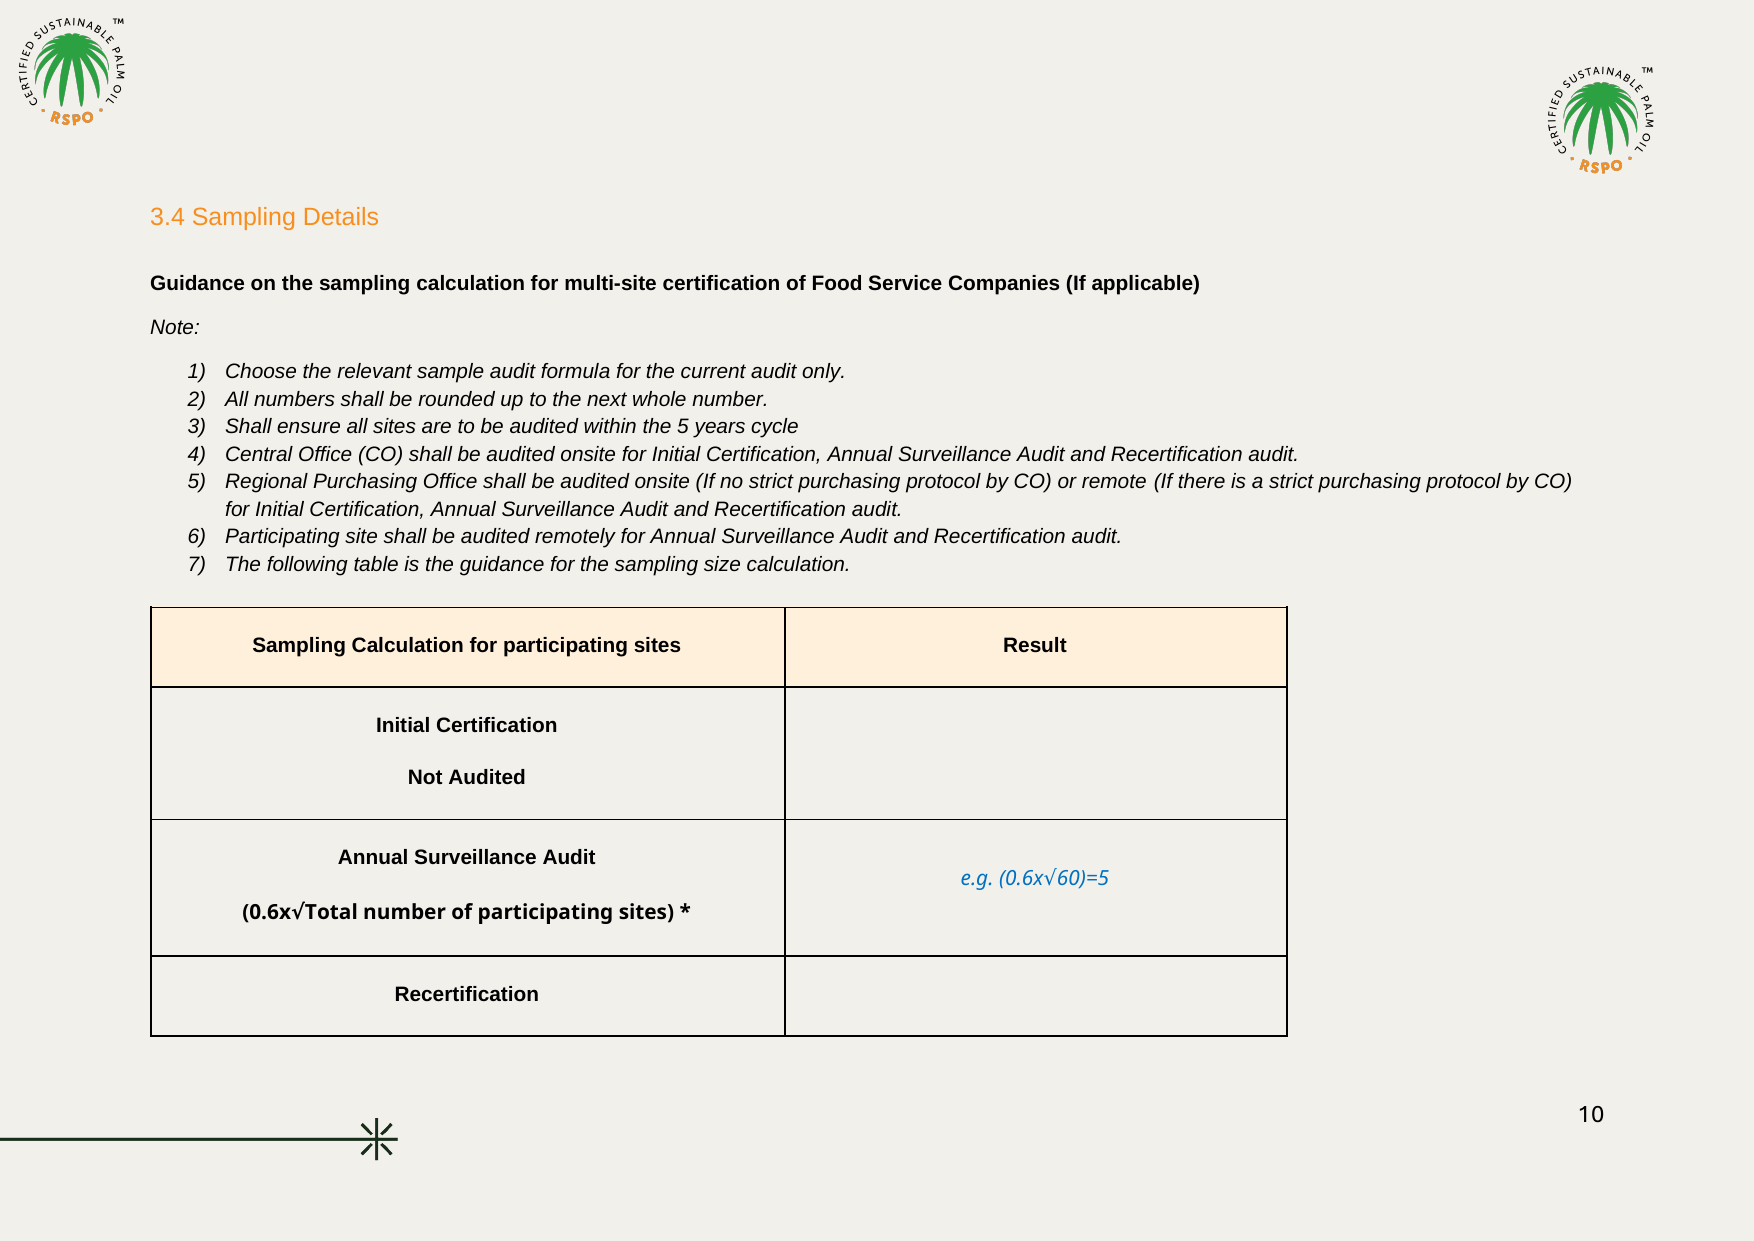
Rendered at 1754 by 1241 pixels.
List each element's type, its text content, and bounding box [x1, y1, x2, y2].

list Choose the relevant sample audit formula for the current audit only. [187, 359, 1604, 383]
table_header Sampling Calculation for participating sites [152, 608, 784, 686]
table_cell Initial Certification Not Audited [152, 688, 784, 818]
list The following table is the guidance for the sampling size calculation. [187, 551, 1604, 575]
table_cell [786, 688, 1286, 818]
table_cell [786, 820, 1286, 955]
picture [1529, 48, 1672, 192]
table_cell Annual Surveillance Audit [152, 820, 784, 955]
picture [0, 1101, 426, 1177]
table_header Result [786, 608, 1286, 686]
subtitle 3.4 Sampling Details [150, 202, 1604, 230]
table_cell [786, 957, 1286, 1035]
list All numbers shall be rounded up to the next whole number. [187, 386, 1604, 410]
text Guidance on the sampling calculation for multi-site certification of Food Service Companies (If applicable) [150, 271, 1604, 294]
list Participating site shall be audited remotely for Annual Surveillance Audit and Recertification audit. [187, 524, 1604, 548]
list Central Office (CO) shall be audited onsite for Initial Certification, Annual Surveillance Audit and Recertification audit. [187, 441, 1604, 465]
list Regional Purchasing Office shall be audited onsite (If no strict purchasing protocol by CO) or remote (If there is a strict purchasing protocol by CO) for Initial Certification, Annual Surveillance Audit and Recertification audit. [187, 469, 1604, 520]
picture [0, 0, 143, 144]
text Note: [150, 315, 1604, 339]
list Shall ensure all sites are to be audited within the 5 years cycle [187, 414, 1604, 438]
table_cell Recertification [152, 957, 784, 1035]
